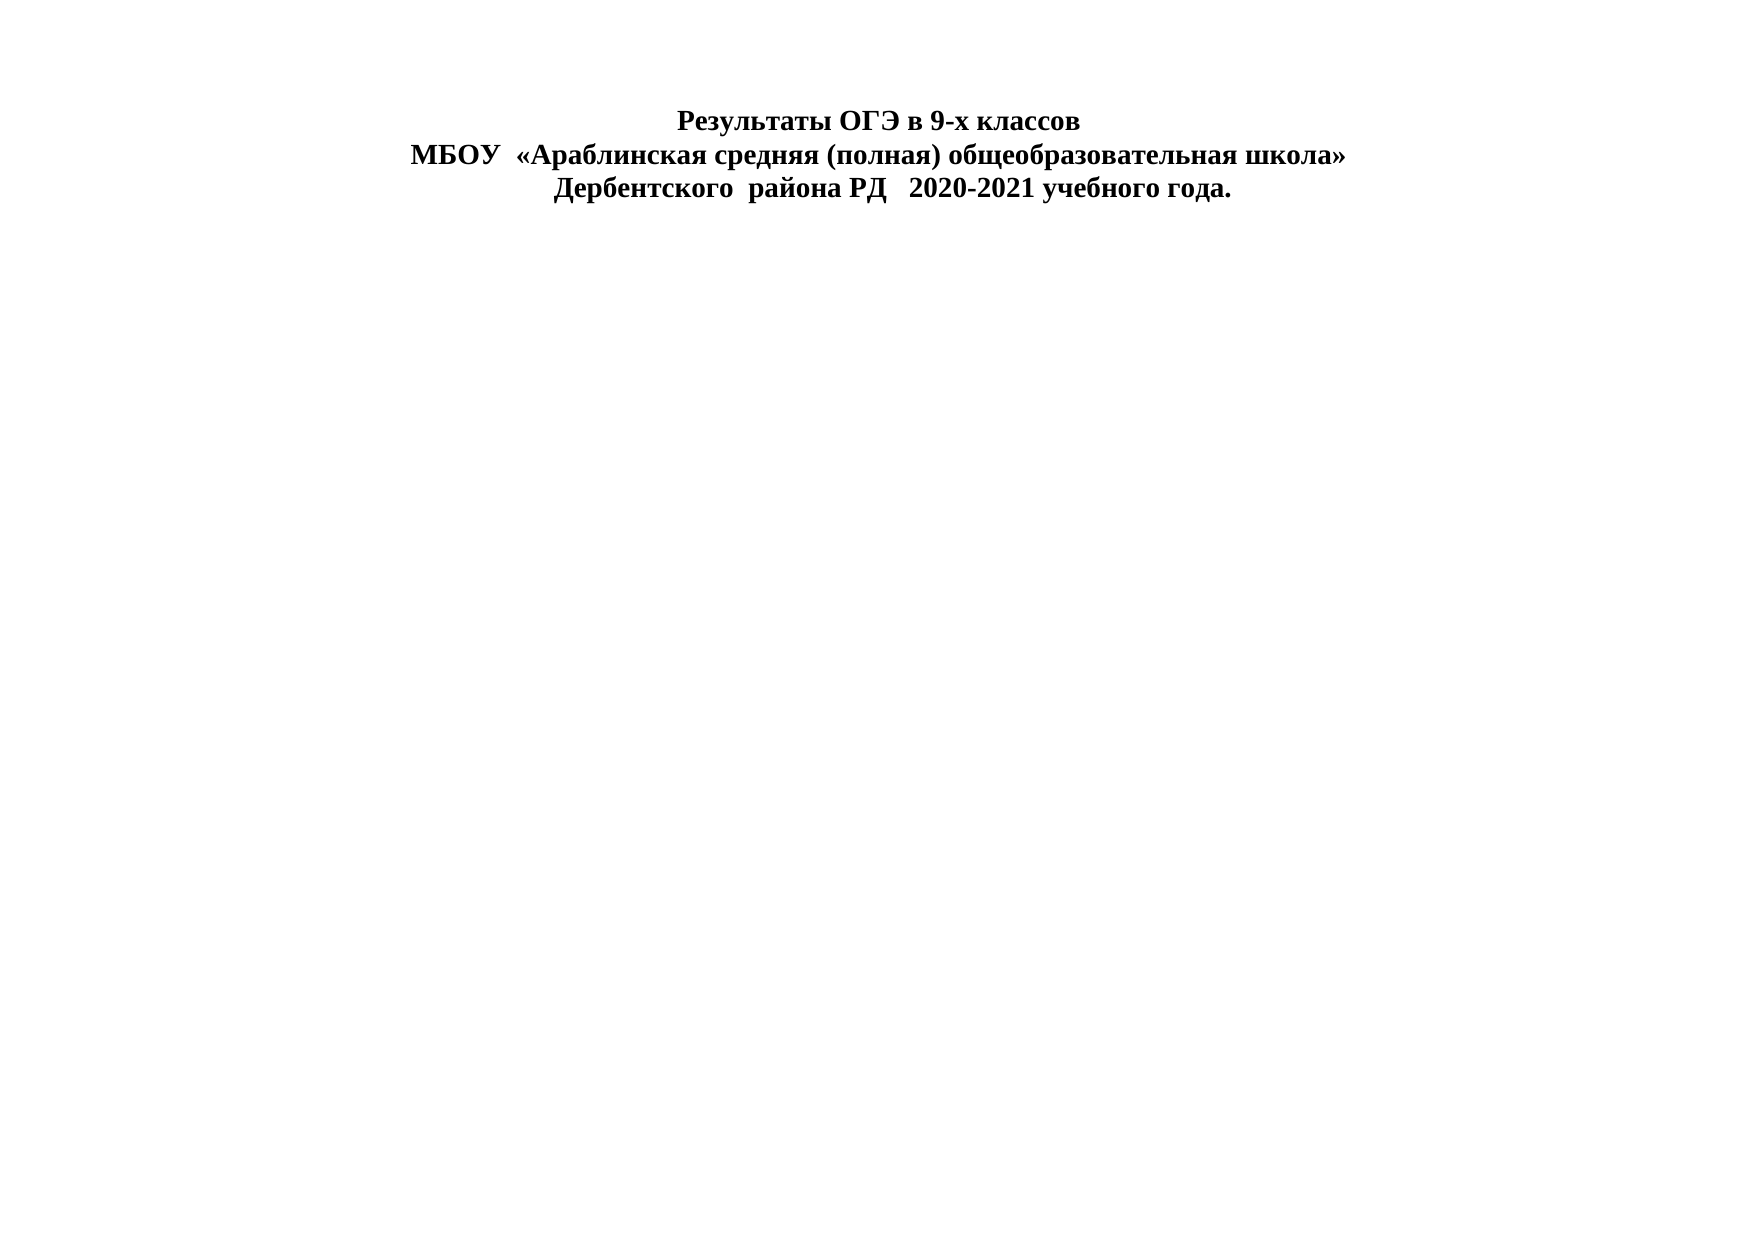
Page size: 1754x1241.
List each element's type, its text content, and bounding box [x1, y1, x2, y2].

text Результаты ОГЭ в 9-х классов МБОУ «Араблинская средняя (полная) общеобразовательная школа» [103, 103, 1654, 171]
text Дербентского района РД 2020-2021 учебного года. [478, 171, 1654, 204]
